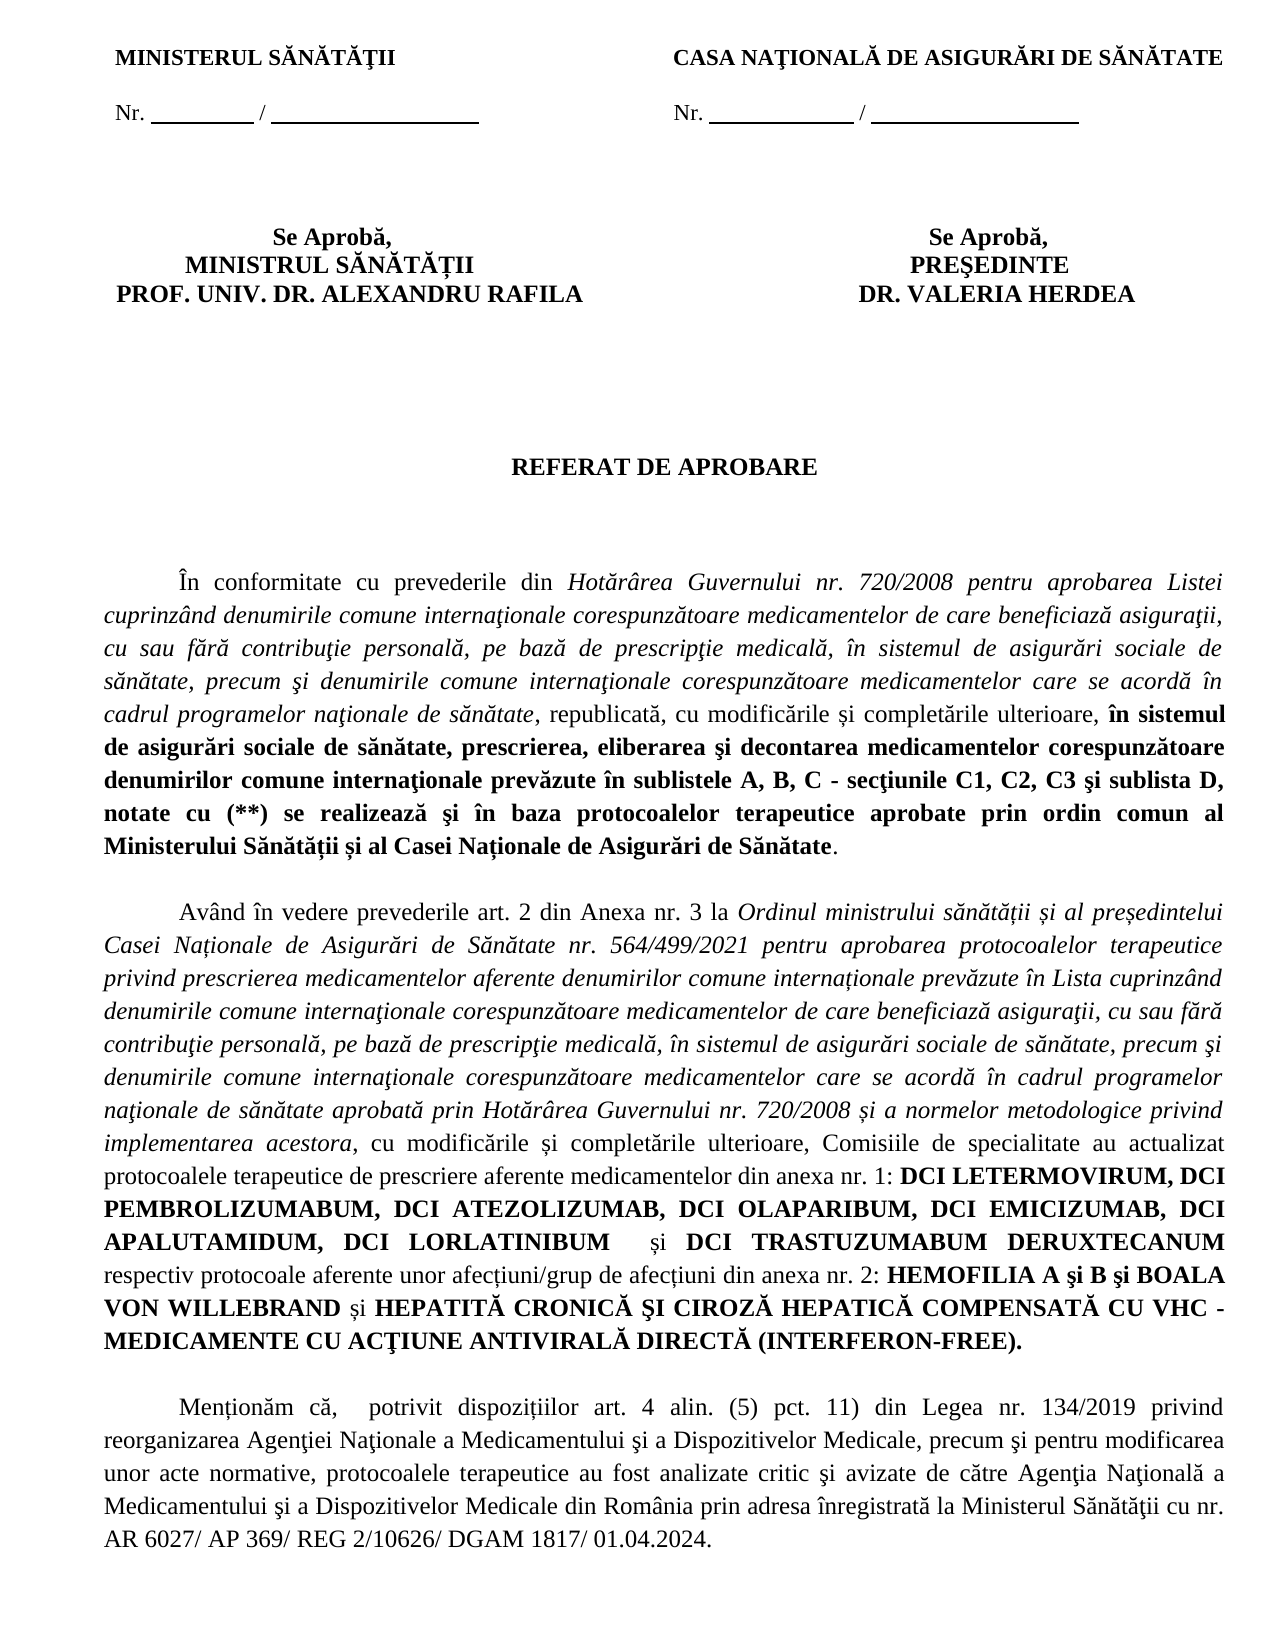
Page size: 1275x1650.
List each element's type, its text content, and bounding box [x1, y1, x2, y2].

text În conformitate cu prevederile din Hotărârea Guvernului nr. 720/2008 pentru aprobarea Listei cuprinzând denumirile comune internaţionale corespunzătoare medicamentelor de care beneficiază asiguraţii, cu sau fără contribuţie personală, pe bază de prescripţie medicală, în sistemul de asigurări sociale de sănătate, precum şi denumirile comune internaţionale corespunzătoare medicamentelor care se acordă în cadrul programelor naţionale de sănătate, republicată, cu modificările și completările ulterioare, în sistemul de asigurări sociale de sănătate, prescrierea, eliberarea şi decontarea medicamentelor corespunzătoare denumirilor comune internaţionale prevăzute în sublistele A, B, C - secţiunile C1, C2, C3 şi sublista D, notate cu (**) se realizează şi în baza protocoalelor terapeutice aprobate prin ordin comun al Ministerului Sănătății și al Casei Naționale de Asigurări de Sănătate. [103, 567, 1226, 859]
text MINISTERUL SĂNĂTĂŢII CASA NAŢIONALĂ DE ASIGURĂRI DE SĂNĂTATE [103, 44, 1226, 71]
text MINISTRUL SĂNĂTĂȚII PREŞEDINTE [103, 250, 1226, 279]
text REFERAT DE APROBARE [103, 452, 1226, 480]
text Se Aprobă, Se Aprobă, [103, 222, 1226, 250]
text Nr. / Nr. / [103, 99, 1226, 126]
text Având în vedere prevederile art. 2 din Anexa nr. 3 la Ordinul ministrului sănătății și al președintelui Casei Naționale de Asigurări de Sănătate nr. 564/499/2021 pentru aprobarea protocoalelor terapeutice privind prescrierea medicamentelor aferente denumirilor comune internaționale prevăzute în Lista cuprinzând denumirile comune internaţionale corespunzătoare medicamentelor de care beneficiază asiguraţii, cu sau fără contribuţie personală, pe bază de prescripţie medicală, în sistemul de asigurări sociale de sănătate, precum şi denumirile comune internaţionale corespunzătoare medicamentelor care se acordă în cadrul programelor naţionale de sănătate aprobată prin Hotărârea Guvernului nr. 720/2008 și a normelor metodologice privind implementarea acestora, cu modificările și completările ulterioare, Comisiile de specialitate au actualizat protocoalele terapeutice de prescriere aferente medicamentelor din anexa nr. 1: DCI LETERMOVIRUM, DCI PEMBROLIZUMABUM, DCI ATEZOLIZUMAB, DCI OLAPARIBUM, DCI EMICIZUMAB, DCI APALUTAMIDUM, DCI LORLATINIBUM și DCI TRASTUZUMABUM DERUXTECANUM respectiv protocoale aferente unor afecțiuni/grup de afecțiuni din anexa nr. 2: HEMOFILIA A şi B şi BOALA VON WILLEBRAND și HEPATITĂ CRONICĂ ŞI CIROZĂ HEPATICĂ COMPENSATĂ CU VHC - MEDICAMENTE CU ACŢIUNE ANTIVIRALĂ DIRECTĂ (INTERFERON-FREE). [103, 897, 1226, 1355]
text PROF. UNIV. DR. ALEXANDRU RAFILA DR. VALERIA HERDEA [103, 279, 1226, 308]
text Menționăm că, potrivit dispozițiilor art. 4 alin. (5) pct. 11) din Legea nr. 134/2019 privind reorganizarea Agenţiei Naţionale a Medicamentului şi a Dispozitivelor Medicale, precum şi pentru modificarea unor acte normative, protocoalele terapeutice au fost analizate critic şi avizate de către Agenţia Naţională a Medicamentului şi a Dispozitivelor Medicale din România prin adresa înregistrată la Ministerul Sănătăţii cu nr. AR 6027/ AP 369/ REG 2/10626/ DGAM 1817/ 01.04.2024. [103, 1392, 1226, 1553]
